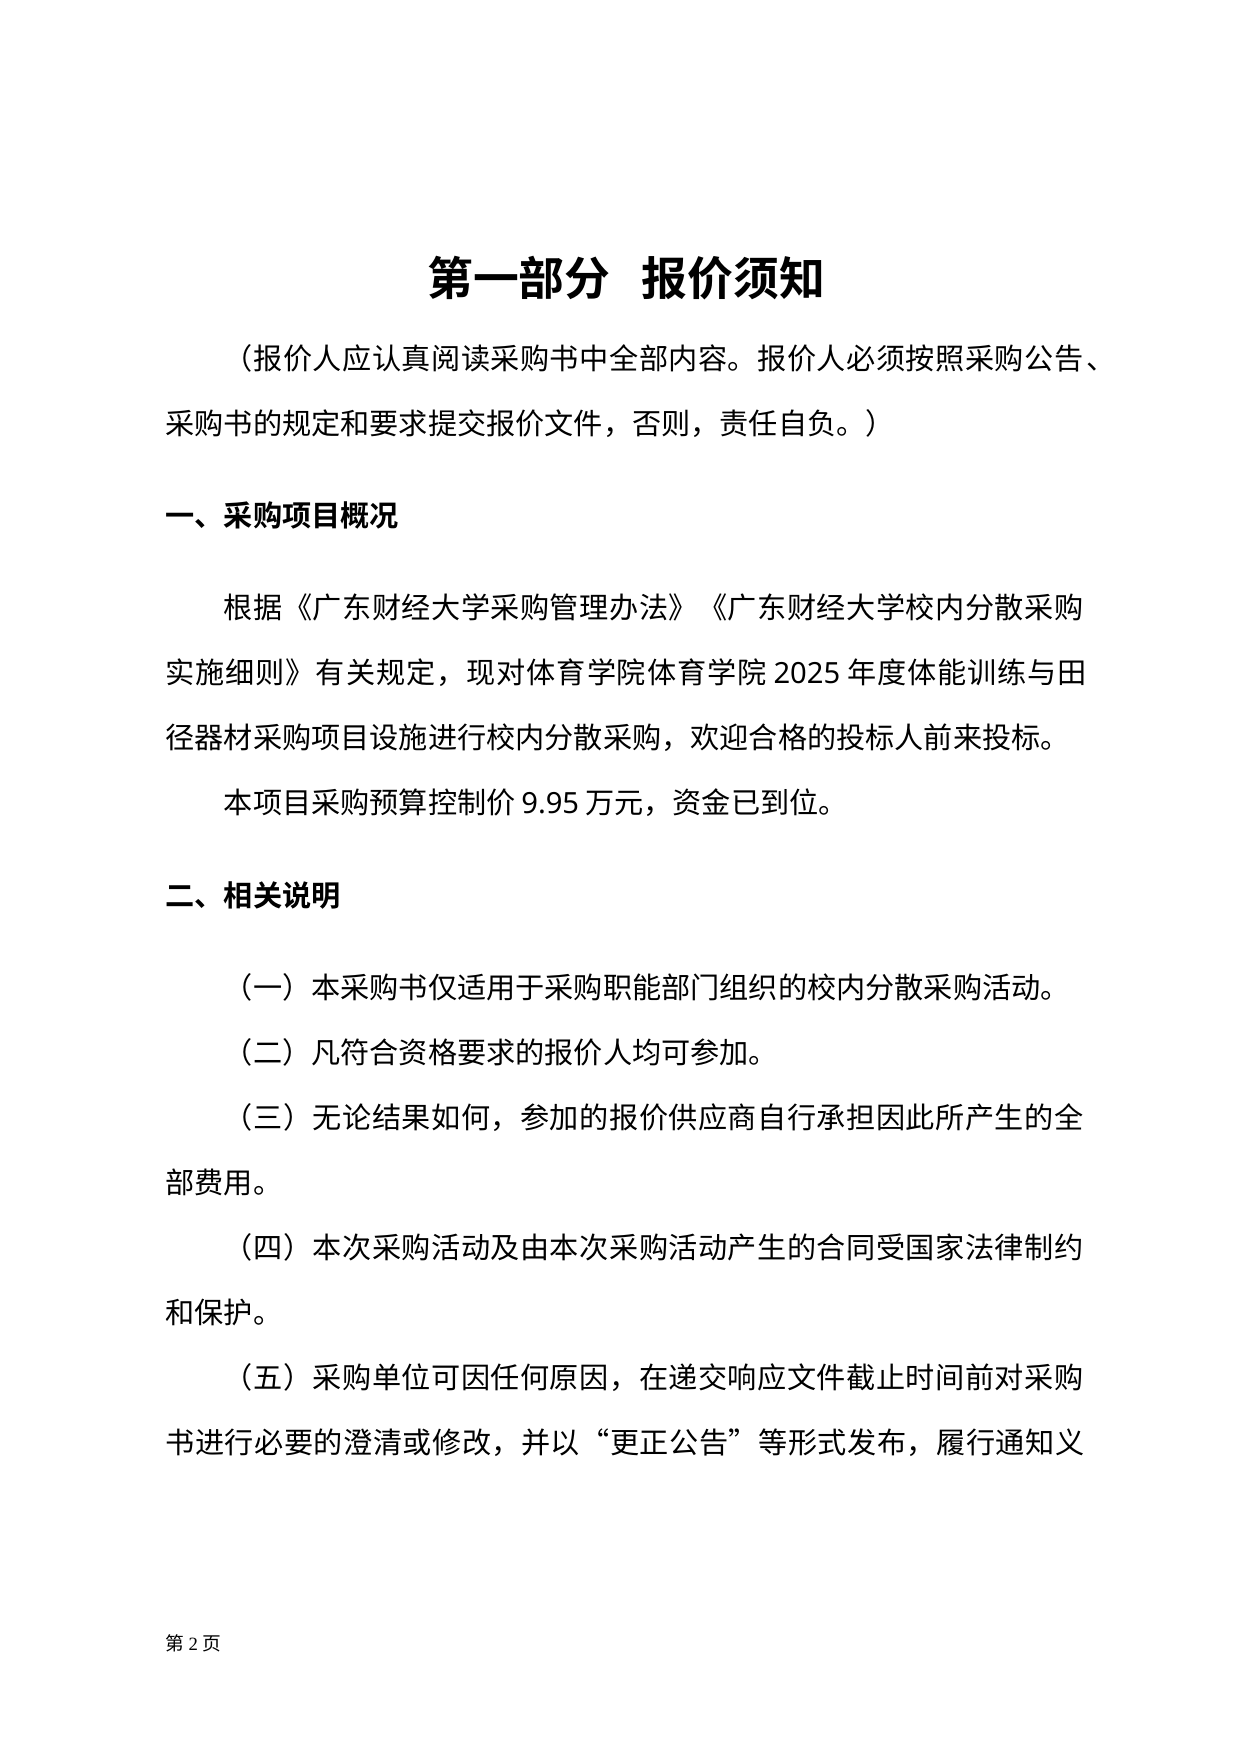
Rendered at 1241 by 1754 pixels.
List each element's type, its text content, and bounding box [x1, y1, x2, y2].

text 根据《广东财经大学采购管理办法》《广东财经大学校内分散采购实施细则》有关规定，现对体育学院体育学院2025年度体能训练与田径器材采购项目设施进行校内分散采购，欢迎合格的投标人前来投标。 [165, 574, 1087, 769]
text （一）本采购书仅适用于采购职能部门组织的校内分散采购活动。 [165, 953, 1087, 1018]
text （四）本次采购活动及由本次采购活动产生的合同受国家法律制约和保护。 [165, 1213, 1087, 1343]
text （二）凡符合资格要求的报价人均可参加。 [165, 1018, 1087, 1083]
subtitle 一、采购项目概况 [165, 482, 1087, 547]
subtitle 二、相关说明 [165, 861, 1087, 926]
text 本项目采购预算控制价9.95万元，资金已到位。 [165, 769, 1087, 834]
text （报价人应认真阅读采购书中全部内容。报价人必须按照采购公告、采购书的规定和要求提交报价文件，否则，责任自负。） [165, 324, 1087, 454]
text （三）无论结果如何，参加的报价供应商自行承担因此所产生的全部费用。 [165, 1083, 1087, 1213]
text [165, 1343, 1087, 1473]
subtitle 第一部分 报价须知 [165, 227, 1087, 324]
